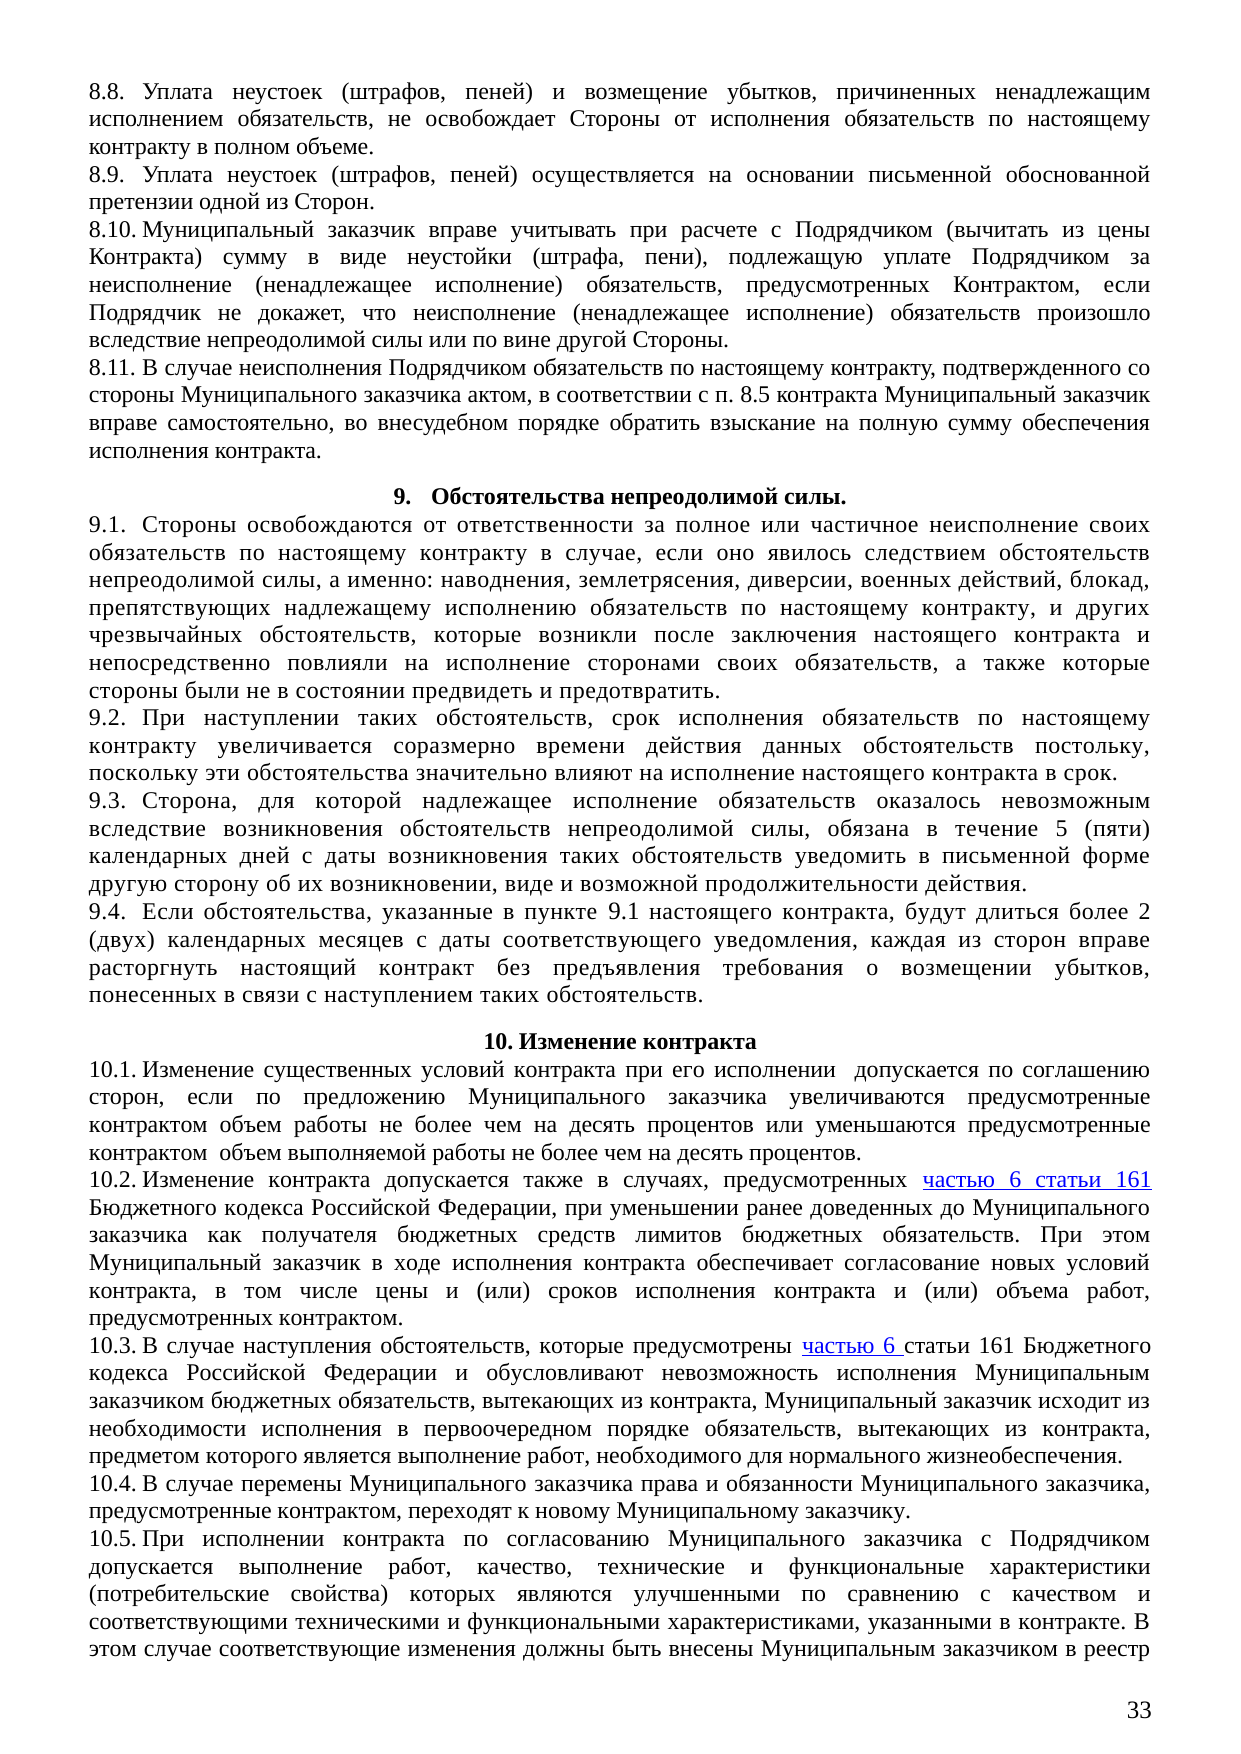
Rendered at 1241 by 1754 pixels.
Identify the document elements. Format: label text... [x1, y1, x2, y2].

list Изменение контракта допускается также в случаях, предусмотренных частью 6 статьи 161 Бюджетного кодекса Российской Федерации, при уменьшении ранее доведенных до Муниципального заказчика как получателя бюджетных средств лимитов бюджетных обязательств. При этом Муниципальный заказчик в ходе исполнения контракта обеспечивает согласование новых условий контракта, в том числе цены и (или) сроков исполнения контракта и (или) объема работ, предусмотренных контрактом. [89, 1165, 1152, 1331]
list В случае неисполнения Подрядчиком обязательств по настоящему контракту, подтвержденного со стороны Муниципального заказчика актом, в соответствии с п. 8.5 контракта Муниципальный заказчик вправе самостоятельно, во внесудебном порядке обратить взыскание на полную сумму обеспечения исполнения контракта. [89, 353, 1152, 463]
list Муниципальный заказчик вправе учитывать при расчете с Подрядчиком (вычитать из цены Контракта) сумму в виде неустойки (штрафа, пени), подлежащую уплате Подрядчиком за неисполнение (ненадлежащее исполнение) обязательств, предусмотренных Контрактом, если Подрядчик не докажет, что неисполнение (ненадлежащее исполнение) обязательств произошло вследствие непреодолимой силы или по вине другой Стороны. [89, 215, 1152, 353]
list Уплата неустоек (штрафов, пеней) и возмещение убытков, причиненных ненадлежащим исполнением обязательств, не освобождает Стороны от исполнения обязательств по настоящему контракту в полном объеме. [89, 77, 1152, 159]
list Изменение существенных условий контракта при его исполнении допускается по соглашению сторон, если по предложению Муниципального заказчика увеличиваются предусмотренные контрактом объем работы не более чем на десять процентов или уменьшаются предусмотренные контрактом объем выполняемой работы не более чем на десять процентов. [89, 1055, 1152, 1165]
list Изменение контракта [89, 1027, 1152, 1055]
list В случае перемены Муниципального заказчика права и обязанности Муниципального заказчика, предусмотренные контрактом, переходят к новому Муниципальному заказчику. [89, 1469, 1152, 1524]
list Стороны освобождаются от ответственности за полное или частичное неисполнение своих обязательств по настоящему контракту в случае, если оно явилось следствием обстоятельств непреодолимой силы, а именно: наводнения, землетрясения, диверсии, военных действий, блокад, препятствующих надлежащему исполнению обязательств по настоящему контракту, и других чрезвычайных обстоятельств, которые возникли после заключения настоящего контракта и непосредственно повлияли на исполнение сторонами своих обязательств, а также которые стороны были не в состоянии предвидеть и предотвратить. [89, 510, 1152, 703]
list Уплата неустоек (штрафов, пеней) осуществляется на основании письменной обоснованной претензии одной из Сторон. [89, 159, 1152, 215]
list Обстоятельства непреодолимой силы. [89, 482, 1152, 510]
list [89, 1524, 1152, 1662]
list Сторона, для которой надлежащее исполнение обязательств оказалось невозможным вследствие возникновения обстоятельств непреодолимой силы, обязана в течение 5 (пяти) календарных дней с даты возникновения таких обстоятельств уведомить в письменной форме другую сторону об их возникновении, виде и возможной продолжительности действия. [89, 786, 1152, 896]
list В случае наступления обстоятельств, которые предусмотрены частью 6 статьи 161 Бюджетного кодекса Российской Федерации и обусловливают невозможность исполнения Муниципальным заказчиком бюджетных обязательств, вытекающих из контракта, Муниципальный заказчик исходит из необходимости исполнения в первоочередном порядке обязательств, вытекающих из контракта, предметом которого является выполнение работ, необходимого для нормального жизнеобеспечения. [89, 1331, 1152, 1469]
list Если обстоятельства, указанные в пункте 9.1 настоящего контракта, будут длиться более 2 (двух) календарных месяцев с даты соответствующего уведомления, каждая из сторон вправе расторгнуть настоящий контракт без предъявления требования о возмещении убытков, понесенных в связи с наступлением таких обстоятельств. [89, 896, 1152, 1008]
list При наступлении таких обстоятельств, срок исполнения обязательств по настоящему контракту увеличивается соразмерно времени действия данных обстоятельств постольку, поскольку эти обстоятельства значительно влияют на исполнение настоящего контракта в срок. [89, 703, 1152, 786]
